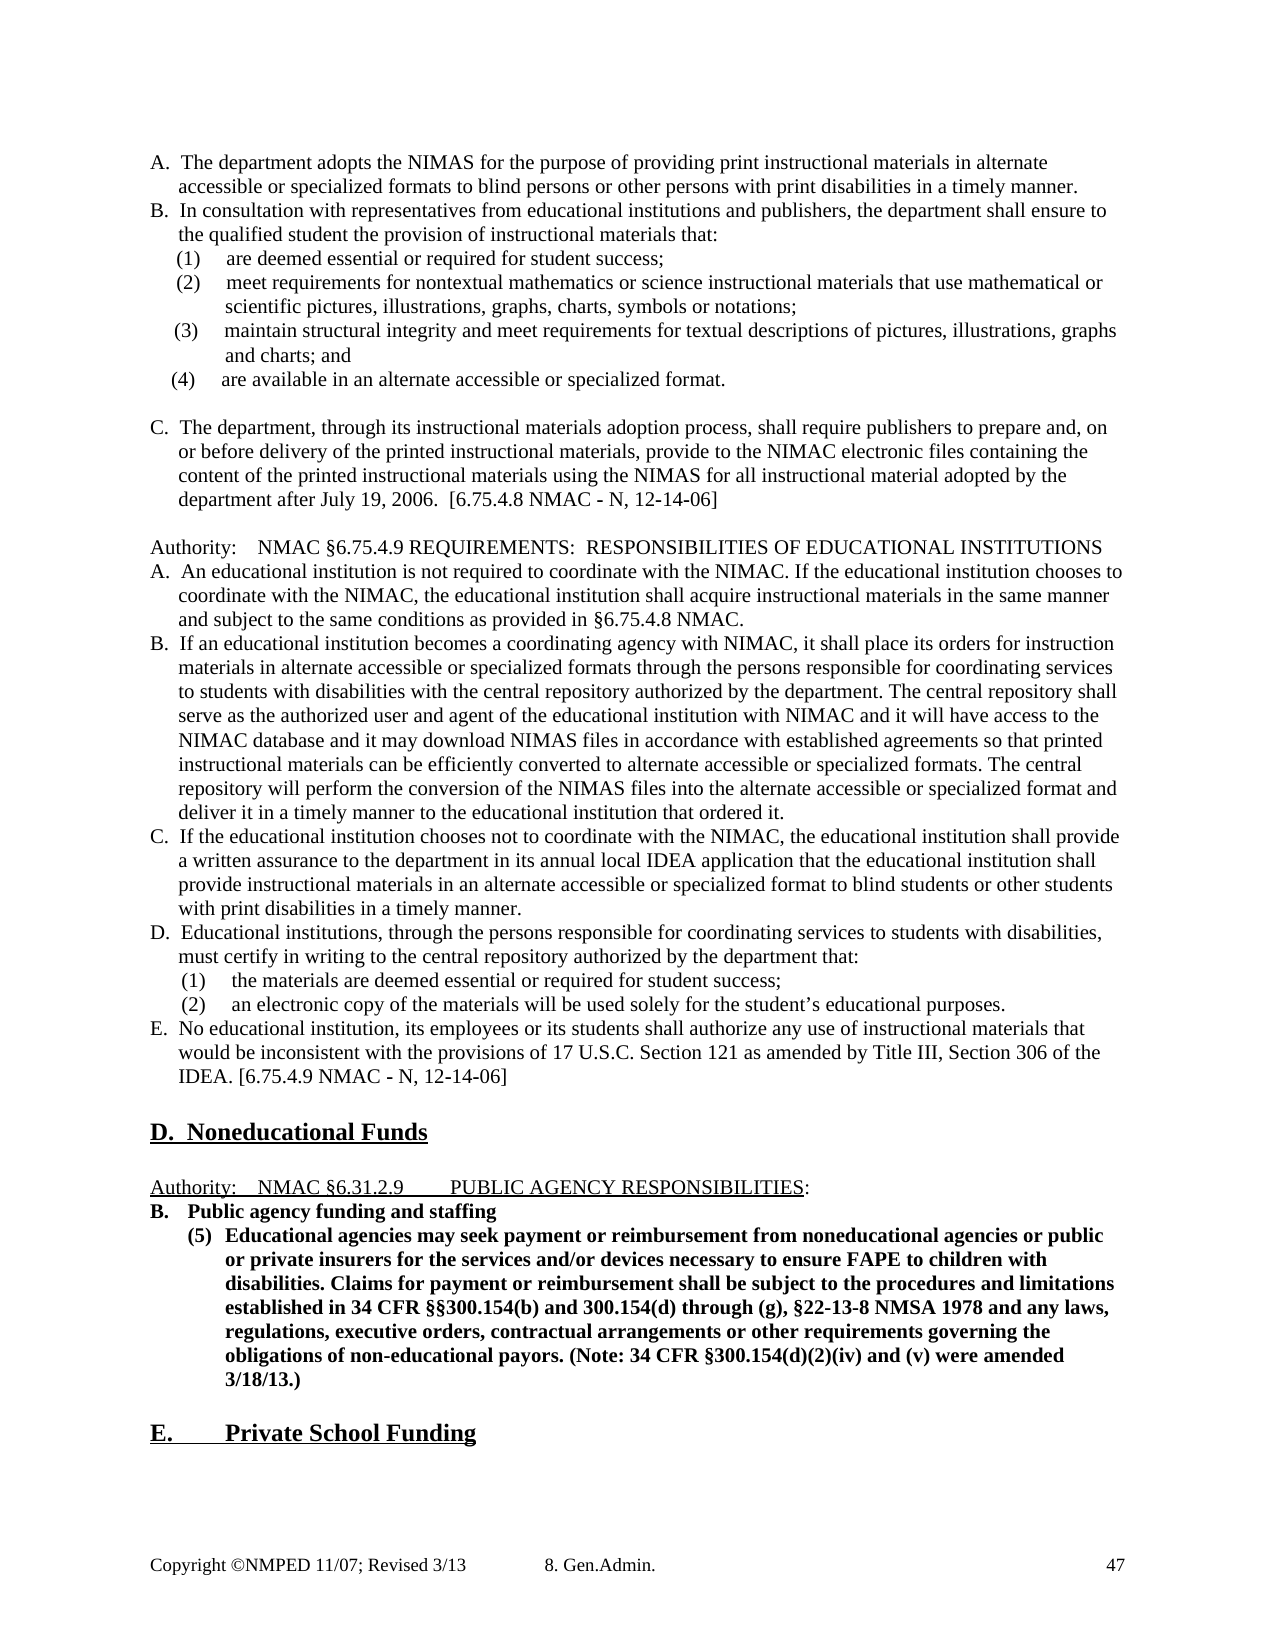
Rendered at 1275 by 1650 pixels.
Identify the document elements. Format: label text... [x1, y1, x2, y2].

text (1) are deemed essential or required for student success; [150, 246, 1125, 270]
text Authority: NMAC §6.75.4.9 REQUIREMENTS: Responsibilities of EDUCATIONAL INSTITUTIONS [150, 535, 1125, 559]
text E. No educational institution, its employees or its students shall authorize any use of instructional materials that would be inconsistent with the provisions of 17 U.S.C. Section 121 as amended by Title III, Section 306 of the IDEA. [6.75.4.9 NMAC - N, 12-14-06] [150, 1016, 1125, 1088]
text D. Educational institutions, through the persons responsible for coordinating services to students with disabilities, must certify in writing to the central repository authorized by the department that: [150, 920, 1125, 968]
text (1) the materials are deemed essential or required for student success; [150, 968, 1125, 992]
text A. The department adopts the NIMAS for the purpose of providing print instructional materials in alternate accessible or specialized formats to blind persons or other persons with print disabilities in a timely manner. [150, 150, 1125, 198]
text (5) Educational agencies may seek payment or reimbursement from noneducational agencies or public or private insurers for the services and/or devices necessary to ensure FAPE to children with disabilities. Claims for payment or reimbursement shall be subject to the procedures and limitations established in 34 CFR §§300.154(b) and 300.154(d) through (g), §22-13-8 NMSA 1978 and any laws, regulations, executive orders, contractual arrangements or other requirements governing the obligations of non-educational payors. (Note: 34 CFR §300.154(d)(2)(iv) and (v) were amended 3/18/13.) [187, 1223, 1125, 1391]
text D. Noneducational Funds [150, 1117, 1125, 1146]
text Authority: NMAC §6.31.2.9 PUBLIC AGENCY RESPONSIBILITIES: [150, 1175, 1125, 1199]
text (4) are available in an alternate accessible or specialized format. [150, 367, 1125, 391]
text B. In consultation with representatives from educational institutions and publishers, the department shall ensure to the qualified student the provision of instructional materials that: [150, 198, 1125, 246]
text A. An educational institution is not required to coordinate with the NIMAC. If the educational institution chooses to coordinate with the NIMAC, the educational institution shall acquire instructional materials in the same manner and subject to the same conditions as provided in §6.75.4.8 NMAC. [150, 559, 1125, 631]
text C. If the educational institution chooses not to coordinate with the NIMAC, the educational institution shall provide a written assurance to the department in its annual local IDEA application that the educational institution shall provide instructional materials in an alternate accessible or specialized format to blind students or other students with print disabilities in a timely manner. [150, 824, 1125, 920]
text B. Public agency funding and staffing [150, 1199, 1125, 1223]
text (2) meet requirements for nontextual mathematics or science instructional materials that use mathematical or scientific pictures, illustrations, graphs, charts, symbols or notations; [150, 270, 1125, 318]
text (3) maintain structural integrity and meet requirements for textual descriptions of pictures, illustrations, graphs and charts; and [169, 318, 1125, 367]
text C. The department, through its instructional materials adoption process, shall require publishers to prepare and, on or before delivery of the printed instructional materials, provide to the NIMAC electronic files containing the content of the printed instructional materials using the NIMAS for all instructional material adopted by the department after July 19, 2006. [6.75.4.8 NMAC - N, 12-14-06] [150, 415, 1125, 511]
text E. Private School Funding [150, 1418, 1125, 1446]
text B. If an educational institution becomes a coordinating agency with NIMAC, it shall place its orders for instruction materials in alternate accessible or specialized formats through the persons responsible for coordinating services to students with disabilities with the central repository authorized by the department. The central repository shall serve as the authorized user and agent of the educational institution with NIMAC and it will have access to the NIMAC database and it may download NIMAS files in accordance with established agreements so that printed instructional materials can be efficiently converted to alternate accessible or specialized formats. The central repository will perform the conversion of the NIMAS files into the alternate accessible or specialized format and deliver it in a timely manner to the educational institution that ordered it. [150, 631, 1125, 824]
text (2) an electronic copy of the materials will be used solely for the student’s educational purposes. [150, 992, 1125, 1016]
